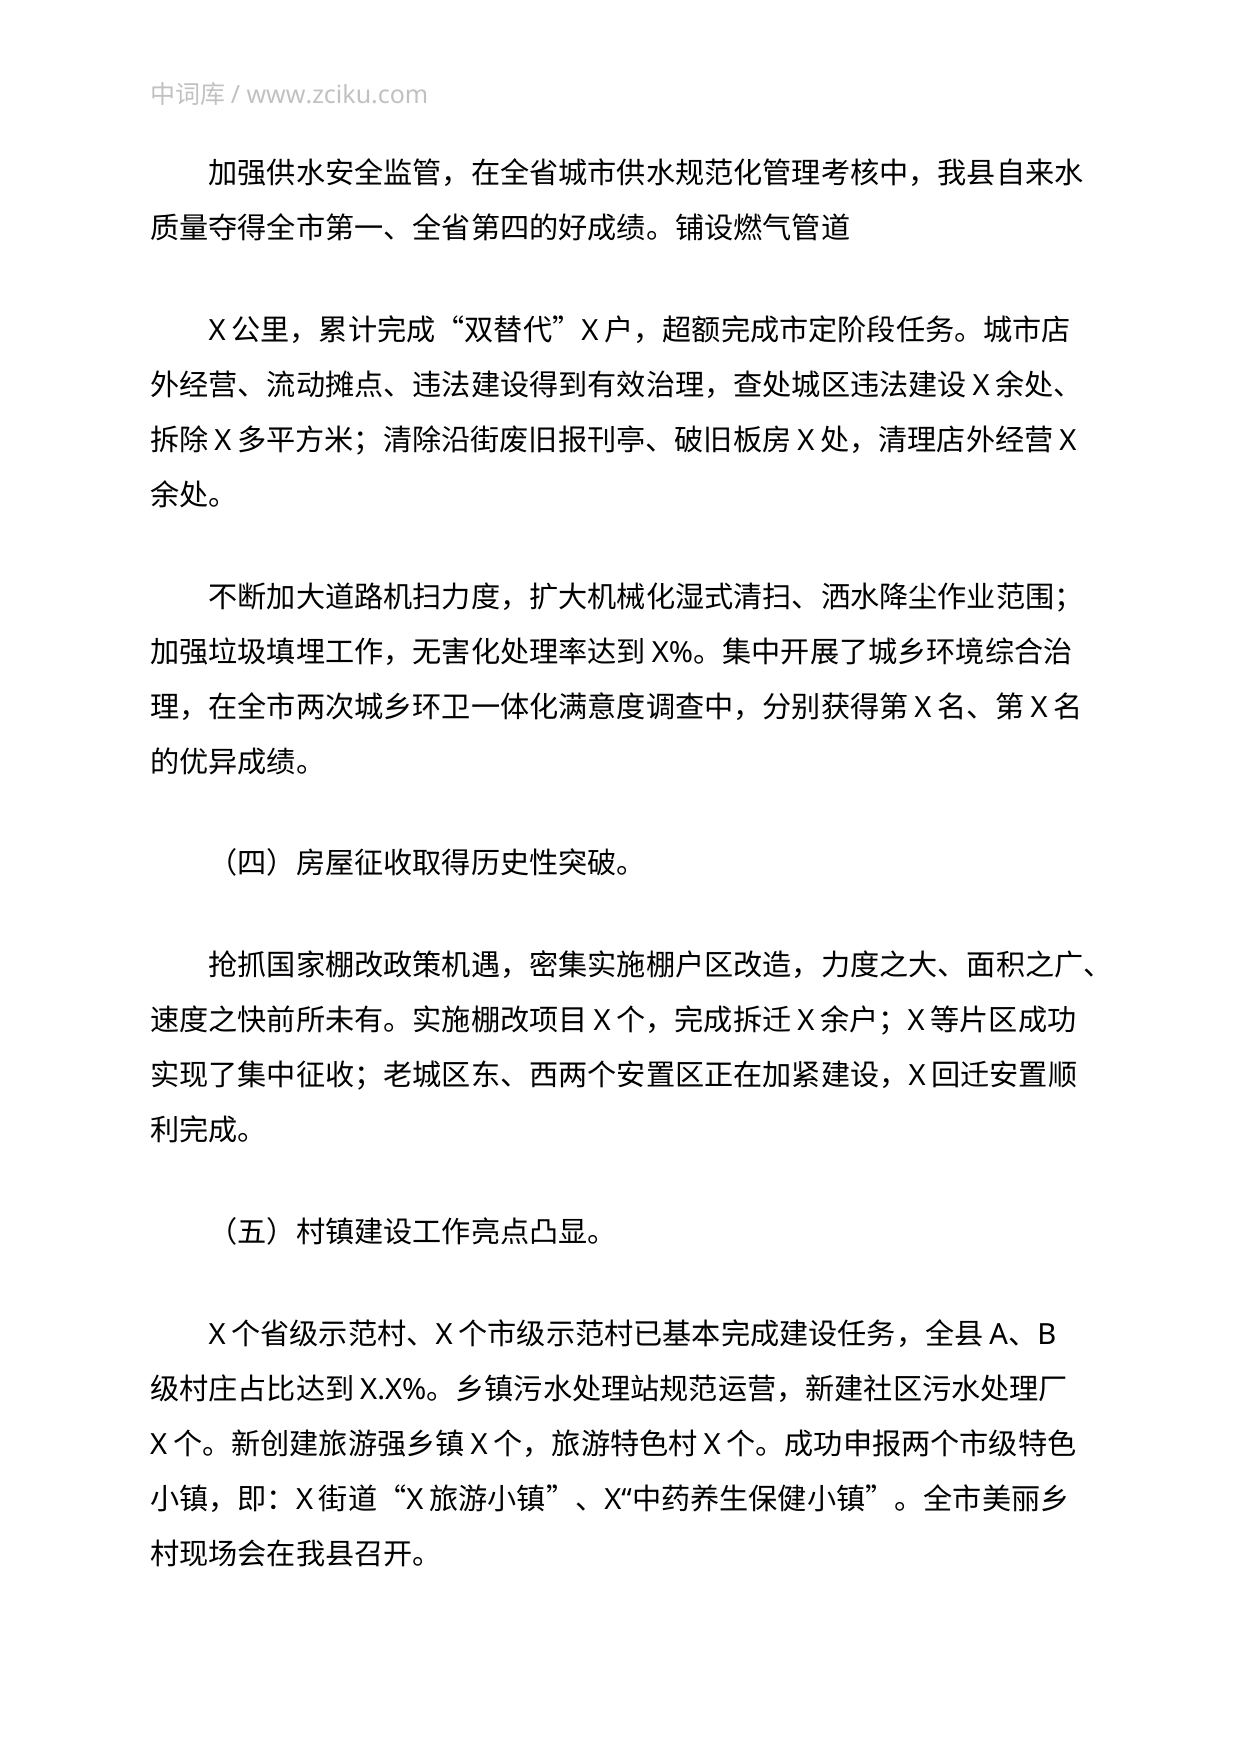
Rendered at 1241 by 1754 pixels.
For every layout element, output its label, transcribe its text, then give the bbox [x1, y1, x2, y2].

text 加强供水安全监管，在全省城市供水规范化管理考核中，我县自来水质量夺得全市第一、全省第四的好成绩。铺设燃气管道 [150, 150, 1090, 247]
text X个省级示范村、X个市级示范村已基本完成建设任务，全县A、B级村庄占比达到X.X%。乡镇污水处理站规范运营，新建社区污水处理厂X个。新创建旅游强乡镇X个，旅游特色村X个。成功申报两个市级特色小镇，即：X街道“X旅游小镇”、X“中药养生保健小镇”。全市美丽乡村现场会在我县召开。 [150, 1310, 1090, 1573]
text 抢抓国家棚改政策机遇，密集实施棚户区改造，力度之大、面积之广、速度之快前所未有。实施棚改项目X个，完成拆迁X余户；X等片区成功实现了集中征收；老城区东、西两个安置区正在加紧建设，X回迁安置顺利完成。 [150, 942, 1090, 1149]
text （四）房屋征收取得历史性突破。 [150, 840, 1090, 882]
text X公里，累计完成“双替代”X户，超额完成市定阶段任务。城市店外经营、流动摊点、违法建设得到有效治理，查处城区违法建设X余处、拆除X多平方米；清除沿街废旧报刊亭、破旧板房X处，清理店外经营X余处。 [150, 307, 1090, 514]
text 不断加大道路机扫力度，扩大机械化湿式清扫、洒水降尘作业范围；加强垃圾填埋工作，无害化处理率达到X%。集中开展了城乡环境综合治理，在全市两次城乡环卫一体化满意度调查中，分别获得第X名、第X名的优异成绩。 [150, 573, 1090, 781]
text （五）村镇建设工作亮点凸显。 [150, 1208, 1090, 1251]
